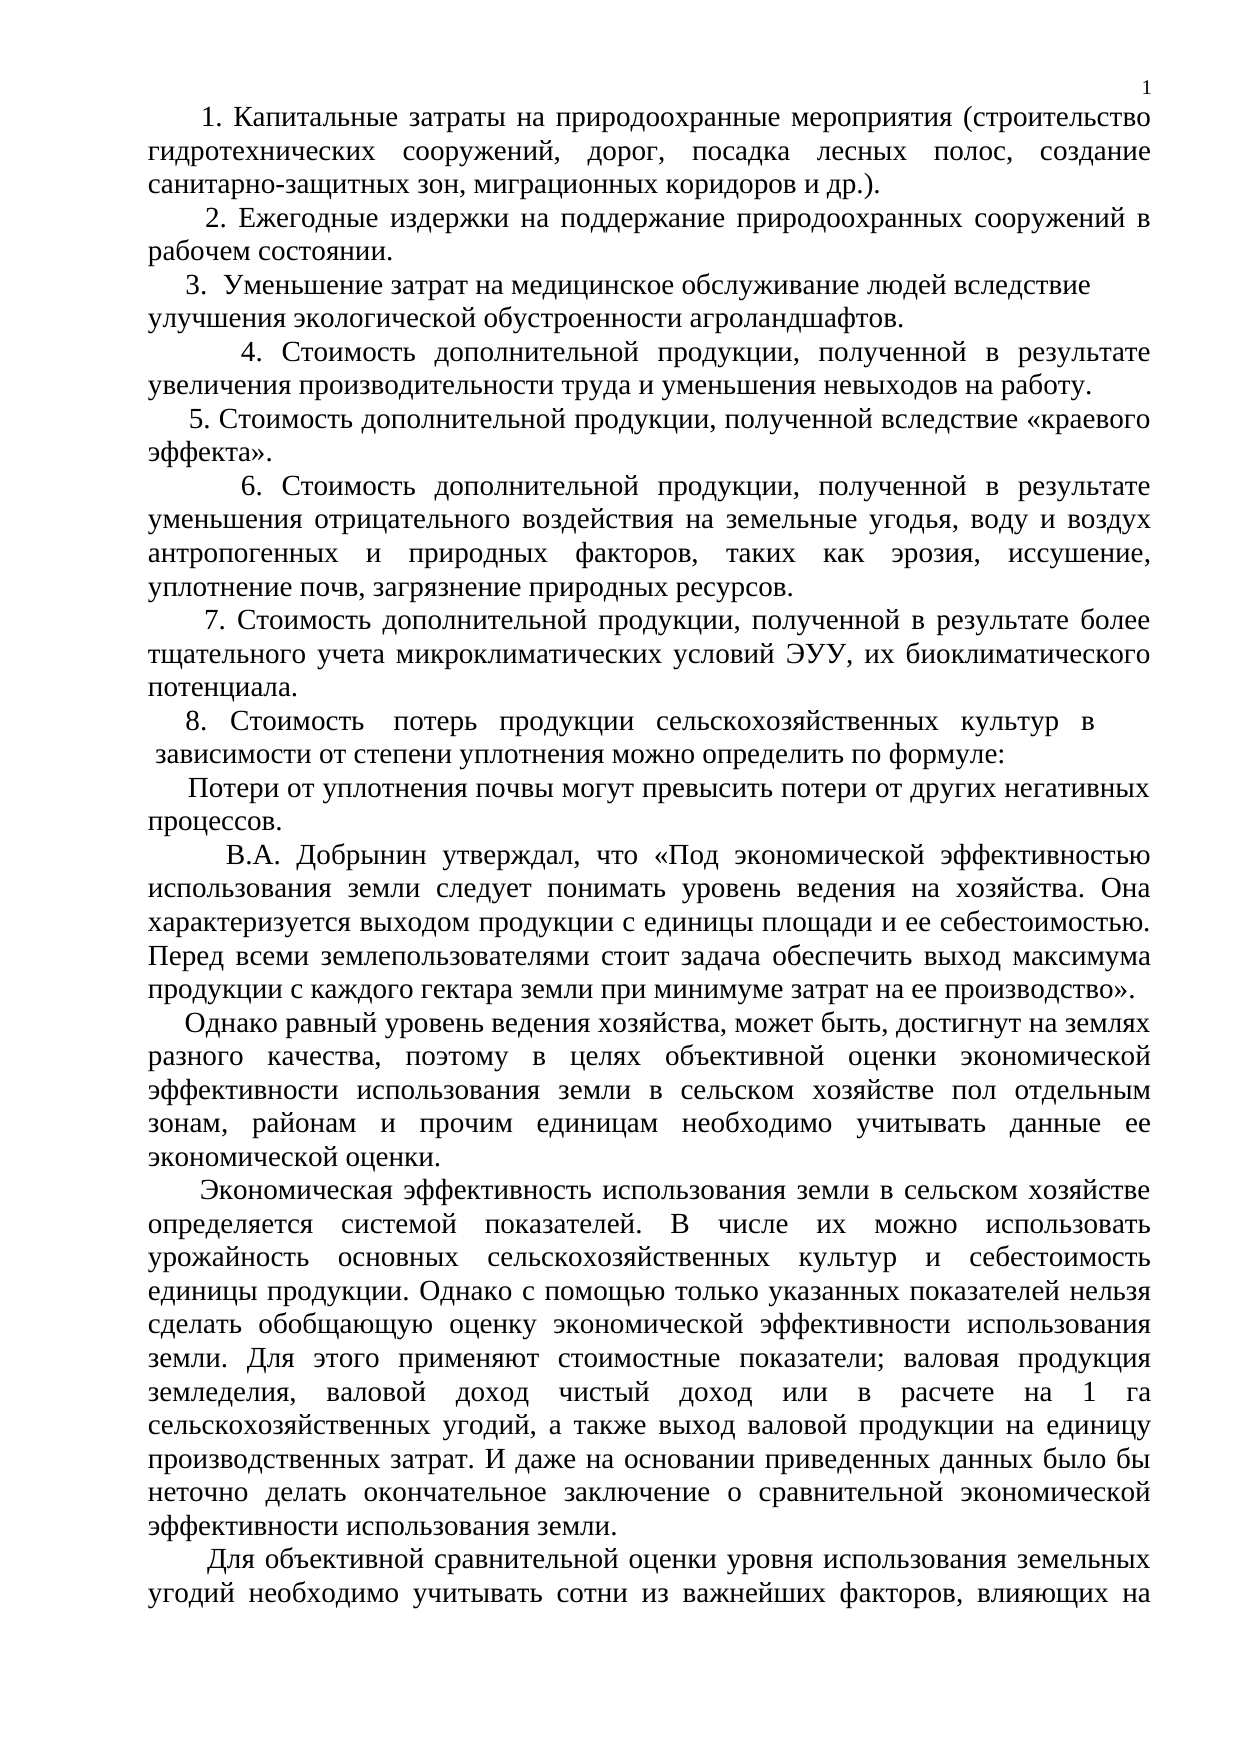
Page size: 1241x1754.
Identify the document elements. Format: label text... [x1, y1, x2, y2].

text Потери от уплотнения почвы могут превысить потери от других негативных процессов. [148, 770, 1152, 837]
text 4. Стоимость дополнительной продукции, полученной в результате увеличения производительности труда и уменьшения невыходов на работу. [148, 334, 1152, 401]
text 1. Капитальные затраты на природоохранные мероприятия (строительство гидротехнических сооружений, дорог, посадка лесных полос, создание санитарно-защитных зон, миграционных коридоров и др.). [148, 99, 1152, 200]
text 6. Стоимость дополнительной продукции, полученной в результате уменьшения отрицательного воздействия на земельные угодья, воду и воздух антропогенных и природных факторов, таких как эрозия, иссушение, уплотнение почв, загрязнение природных ресурсов. [148, 468, 1152, 602]
text 7. Стоимость дополнительной продукции, полученной в результате более тщательного учета микроклиматических условий ЭУУ, их биоклиматического потенциала. [148, 602, 1152, 703]
text В.А. Добрынин утверждал, что «Под экономической эффективностью использования земли следует понимать уровень ведения на хозяйства. Она характеризуется выходом продукции с единицы площади и ее себестоимостью. Перед всеми землепользователями стоит задача обеспечить выход максимума продукции с каждого гектара земли при минимуме затрат на ее производство». [148, 837, 1152, 1005]
text улучшения экологической обустроенности агроландшафтов. [148, 300, 1152, 334]
text Однако равный уровень ведения хозяйства, может быть, достигнут на землях разного качества, поэтому в целях объективной оценки экономической эффективности использования земли в сельском хозяйстве пол отдельным зонам, районам и прочим единицам необходимо учитывать данные ее экономической оценки. [148, 1005, 1152, 1172]
text 5. Стоимость дополнительной продукции, полученной вследствие «краевого эффекта». [148, 401, 1152, 468]
list Стоимость потерь продукции сельскохозяйственных культур в [185, 703, 1152, 736]
text 2. Ежегодные издержки на поддержание природоохранных сооружений в рабочем состоянии. [148, 200, 1152, 267]
list Уменьшение затрат на медицинское обслуживание людей вследствие [185, 267, 1152, 300]
text зависимости от степени уплотнения можно определить по формуле: [148, 736, 1152, 770]
text Экономическая эффективность использования земли в сельском хозяйстве определяется системой показателей. В числе их можно использовать урожайность основных сельскохозяйственных культур и себестоимость единицы продукции. Однако с помощью только указанных показателей нельзя сделать обобщающую оценку экономической эффективности использования земли. Для этого применяют стоимостные показатели; валовая продукция земледелия, валовой доход чистый доход или в расчете на 1 га сельскохозяйственных угодий, а также выход валовой продукции на единицу производственных затрат. И даже на основании приведенных данных было бы неточно делать окончательное заключение о сравнительной экономической эффективности использования земли. [148, 1172, 1152, 1541]
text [148, 1541, 1152, 1608]
